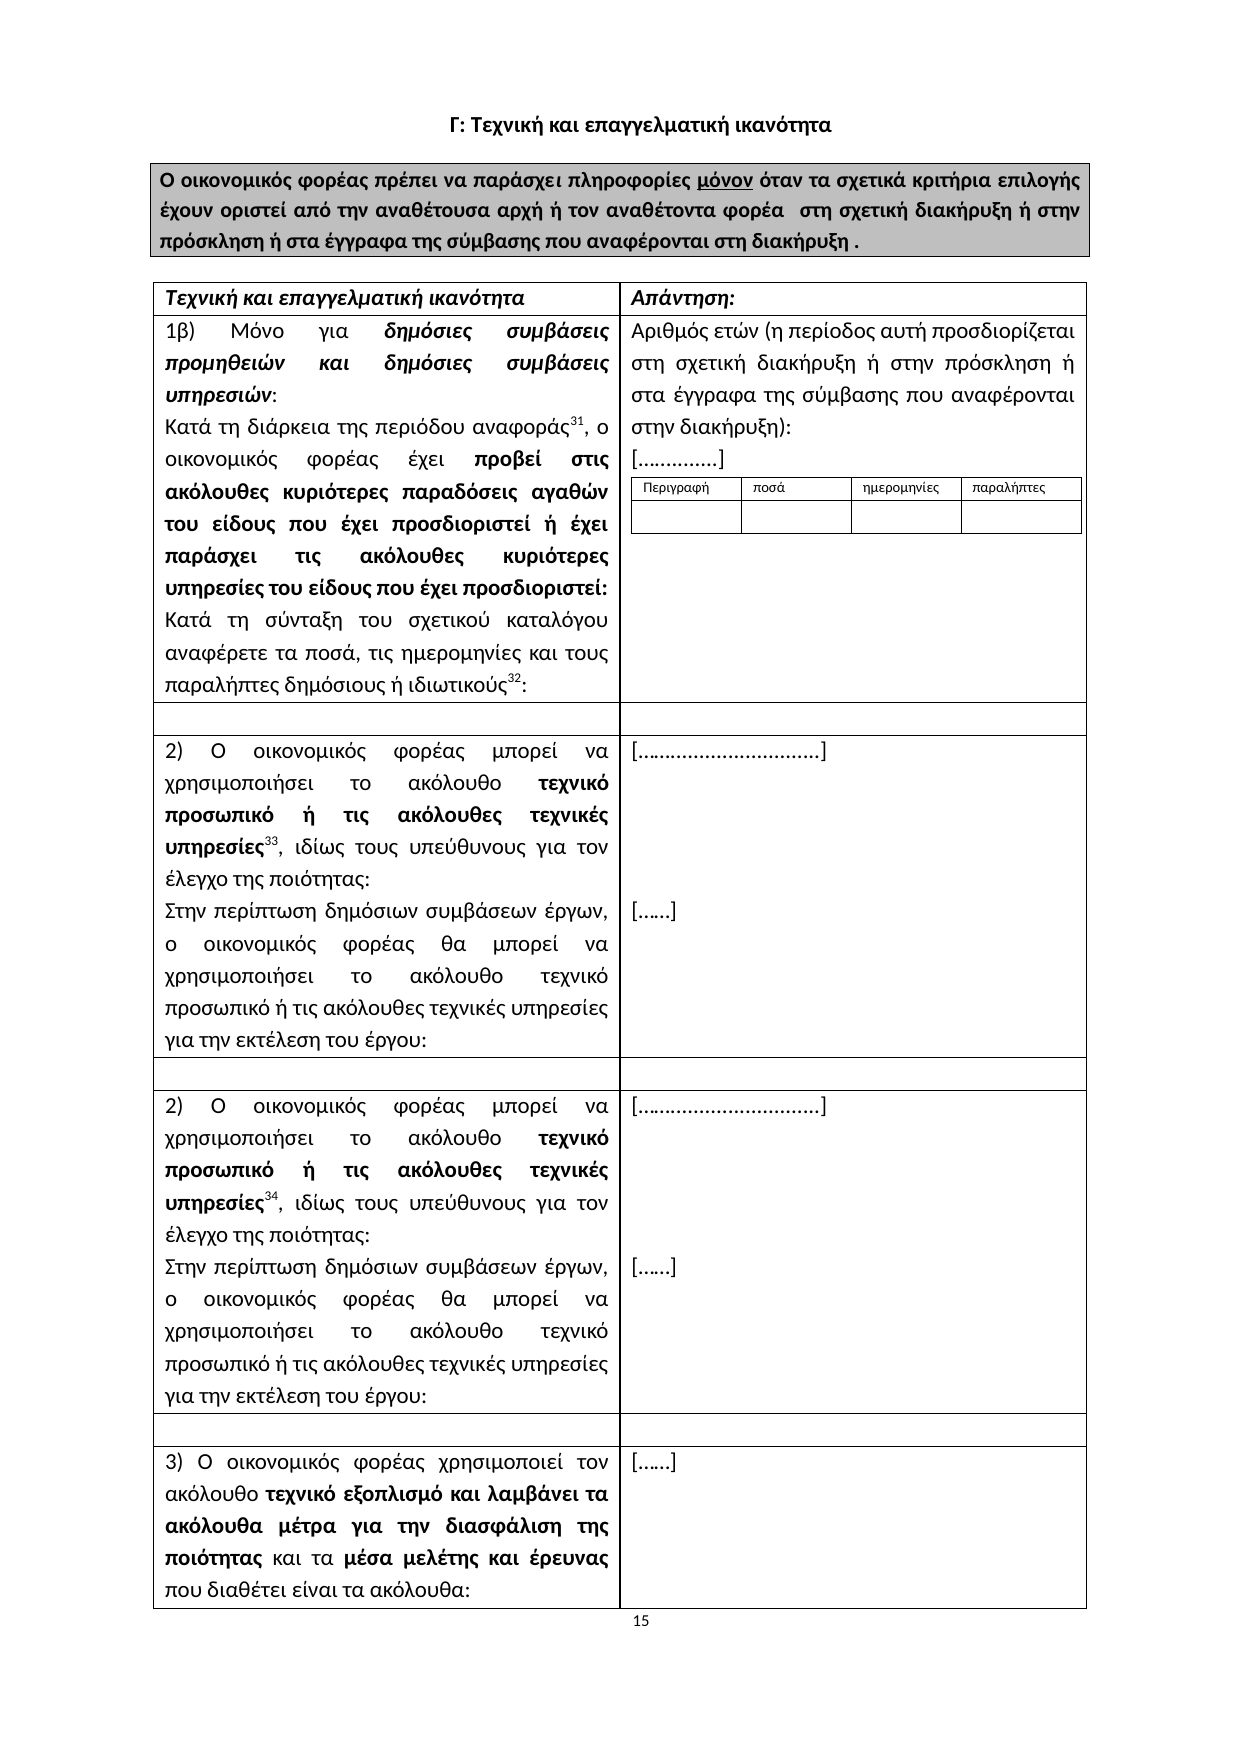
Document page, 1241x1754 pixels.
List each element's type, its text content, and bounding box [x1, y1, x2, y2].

table_cell 3) Ο οικονομικός φορέας χρησιμοποιεί τον ακόλουθο τεχνικό εξοπλισμό και λαμβάνει τα ακόλουθα μέτρα για την διασφάλιση της ποιότητας και τα μέσα μελέτης και έρευνας που διαθέτει είναι τα ακόλουθα: [154, 1447, 619, 1607]
table_cell 1β) Μόνο για δημόσιες συμβάσεις προμηθειών και δημόσιες συμβάσεις υπηρεσιών: Κατά τη διάρκεια της περιόδου αναφοράς, ο οικονομικός φορέας έχει προβεί στις ακόλουθες κυριότερες παραδόσεις αγαθών του είδους που έχει προσδιοριστεί ή έχει παράσχει τις ακόλουθες κυριότερες υπηρεσίες του είδους που έχει προσδιοριστεί: Κατά τη σύνταξη του σχετικού καταλόγου αναφέρετε τα ποσά, τις ημερομηνίες και τους παραλήπτες δημόσιους ή ιδιωτικούς: [154, 316, 619, 702]
table_cell [621, 1414, 1086, 1446]
text Ο οικονομικός φορέας πρέπει να παράσχει πληροφορίες μόνον όταν τα σχετικά κριτήρια επιλογής έχουν οριστεί από την αναθέτουσα αρχή ή τον αναθέτοντα φορέα στη σχετική διακήρυξη ή στην πρόσκληση ή στα έγγραφα της σύμβασης που αναφέρονται στη διακήρυξη . [151, 164, 1089, 256]
table_cell [154, 1414, 619, 1446]
table_cell [154, 703, 619, 735]
table_cell [……..........................] [……] [621, 736, 1086, 1057]
table_cell [……..........................] [……] [621, 1091, 1086, 1413]
table_cell [621, 1058, 1086, 1090]
table_cell Αριθμός ετών (η περίοδος αυτή προσδιορίζεται στη σχετική διακήρυξη ή στην πρόσκληση ή στα έγγραφα της σύμβασης που αναφέρονται στην διακήρυξη): […...........] [621, 316, 1086, 702]
table_header Απάντηση: [621, 283, 1086, 315]
table_cell [……] [621, 1447, 1086, 1607]
table_cell [621, 703, 1086, 735]
table_header Τεχνική και επαγγελματική ικανότητα [154, 283, 619, 315]
table_cell [154, 1058, 619, 1090]
text Γ: Τεχνική και επαγγελματική ικανότητα [159, 110, 1081, 138]
table_cell 2) Ο οικονομικός φορέας μπορεί να χρησιμοποιήσει το ακόλουθο τεχνικό προσωπικό ή τις ακόλουθες τεχνικές υπηρεσίες, ιδίως τους υπεύθυνους για τον έλεγχο της ποιότητας: Στην περίπτωση δημόσιων συμβάσεων έργων, ο οικονομικός φορέας θα μπορεί να χρησιμοποιήσει το ακόλουθο τεχνικό προσωπικό ή τις ακόλουθες τεχνικές υπηρεσίες για την εκτέλεση του έργου: [154, 1091, 619, 1413]
table_cell 2) Ο οικονομικός φορέας μπορεί να χρησιμοποιήσει το ακόλουθο τεχνικό προσωπικό ή τις ακόλουθες τεχνικές υπηρεσίες, ιδίως τους υπεύθυνους για τον έλεγχο της ποιότητας: Στην περίπτωση δημόσιων συμβάσεων έργων, ο οικονομικός φορέας θα μπορεί να χρησιμοποιήσει το ακόλουθο τεχνικό προσωπικό ή τις ακόλουθες τεχνικές υπηρεσίες για την εκτέλεση του έργου: [154, 736, 619, 1057]
